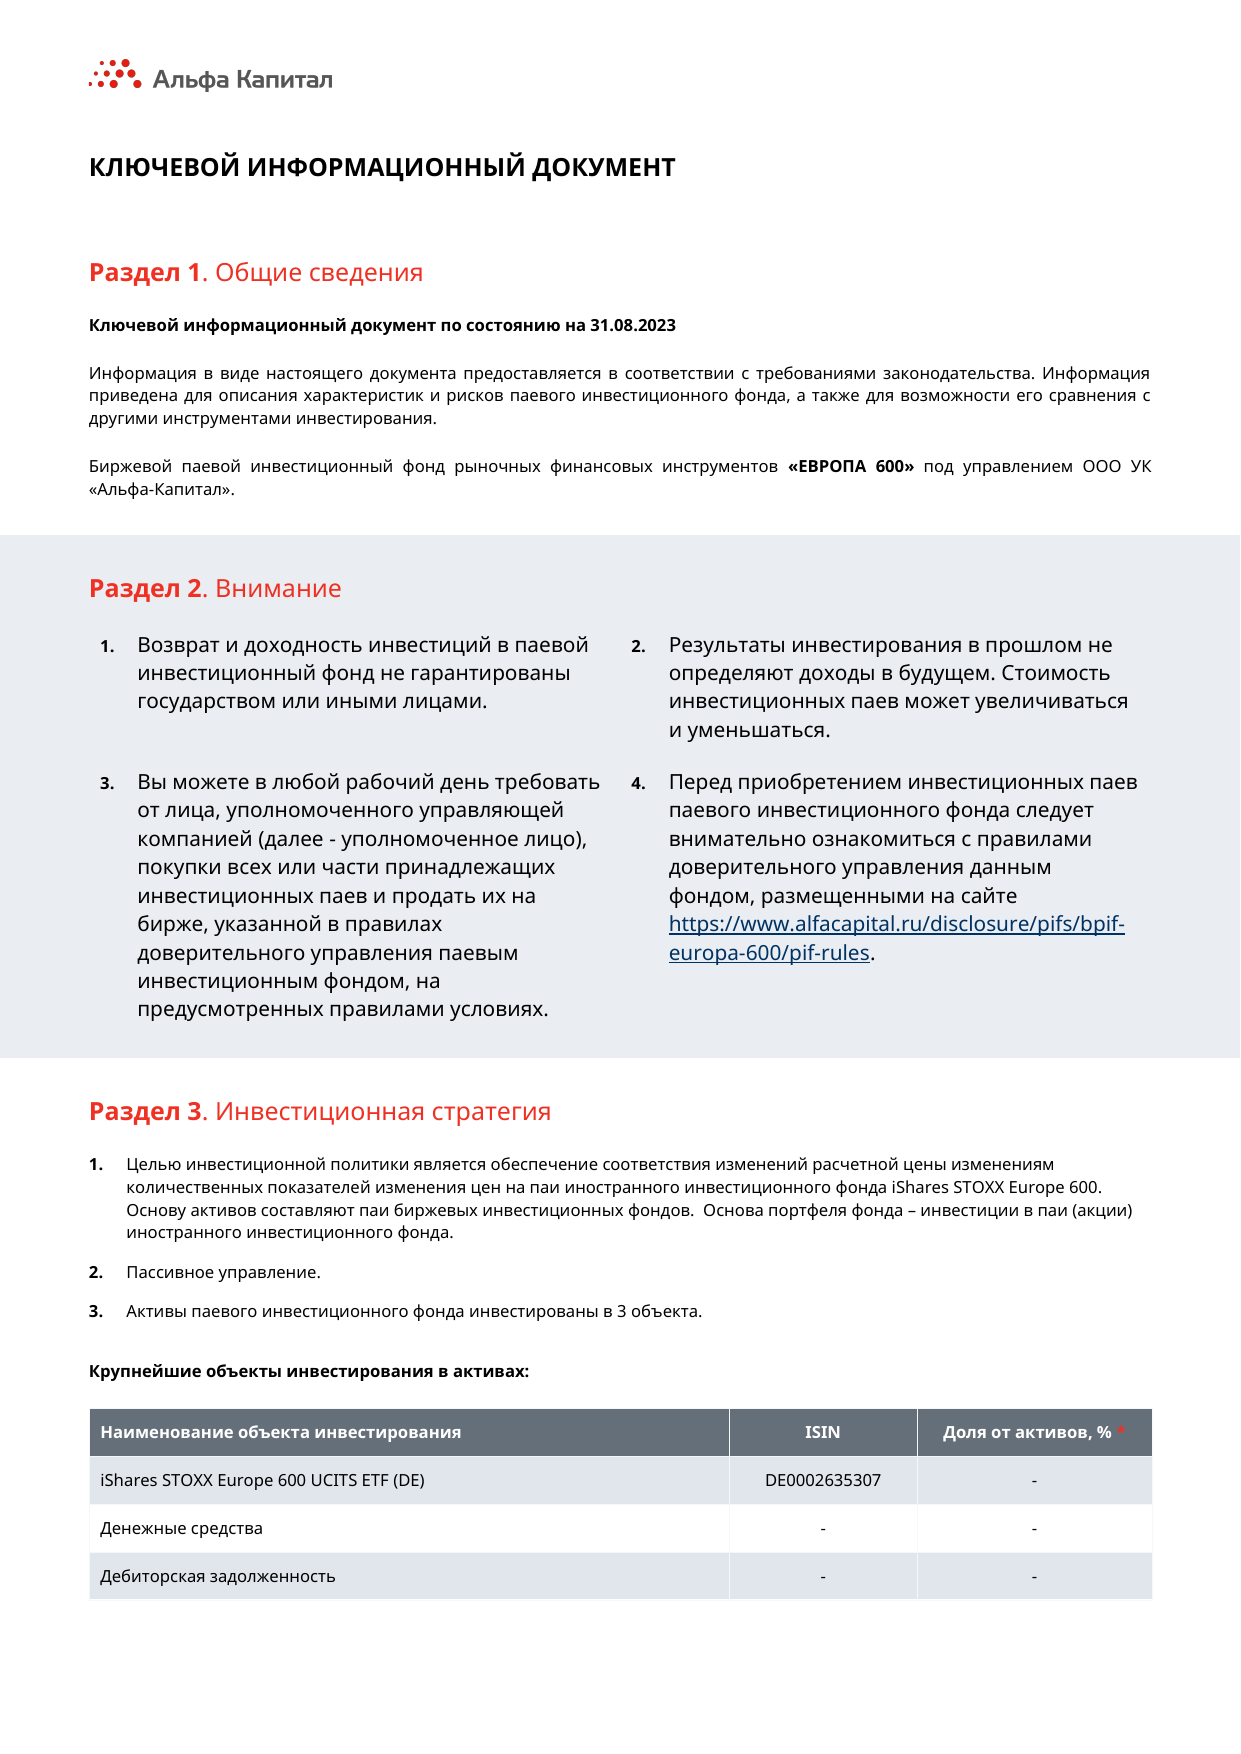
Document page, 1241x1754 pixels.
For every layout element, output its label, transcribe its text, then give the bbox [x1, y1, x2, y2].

table_header КЛЮЧЕВОЙ ИНФОРМАЦИОННЫЙ ДОКУМЕНТ [0, 114, 1240, 219]
table_cell Раздел 3. Инвестиционная стратегия Целью инвестиционной политики является обеспечение соответствия изменений расчетной цены изменениям количественных показателей изменения цен на паи иностранного инвестиционного фонда iShares STOXX Europe 600. Основу активов составляют паи биржевых инвестиционных фондов. Основа портфеля фонда – инвестиции в паи (акции) иностранного инвестиционного фонда. Пассивное управление. Активы паевого инвестиционного фонда инвестированы в 3 объекта. Крупнейшие объекты инвестирования в активах: [0, 1059, 1240, 1636]
table_cell Раздел 1. Общие сведения Ключевой информационный документ по состоянию на 31.08.2023 Информация в виде настоящего документа предоставляется в соответствии с требованиями законодательства. Информация приведена для описания характеристик и рисков паевого инвестиционного фонда, а также для возможности его сравнения с другими инструментами инвестирования. Биржевой паевой инвестиционный фонд рыночных финансовых инструментов «ЕВРОПА 600» под управлением ООО УК «Альфа-Капитал». [0, 219, 1240, 535]
table_cell Раздел 2. Внимание [0, 535, 1240, 1058]
picture [88, 59, 332, 92]
